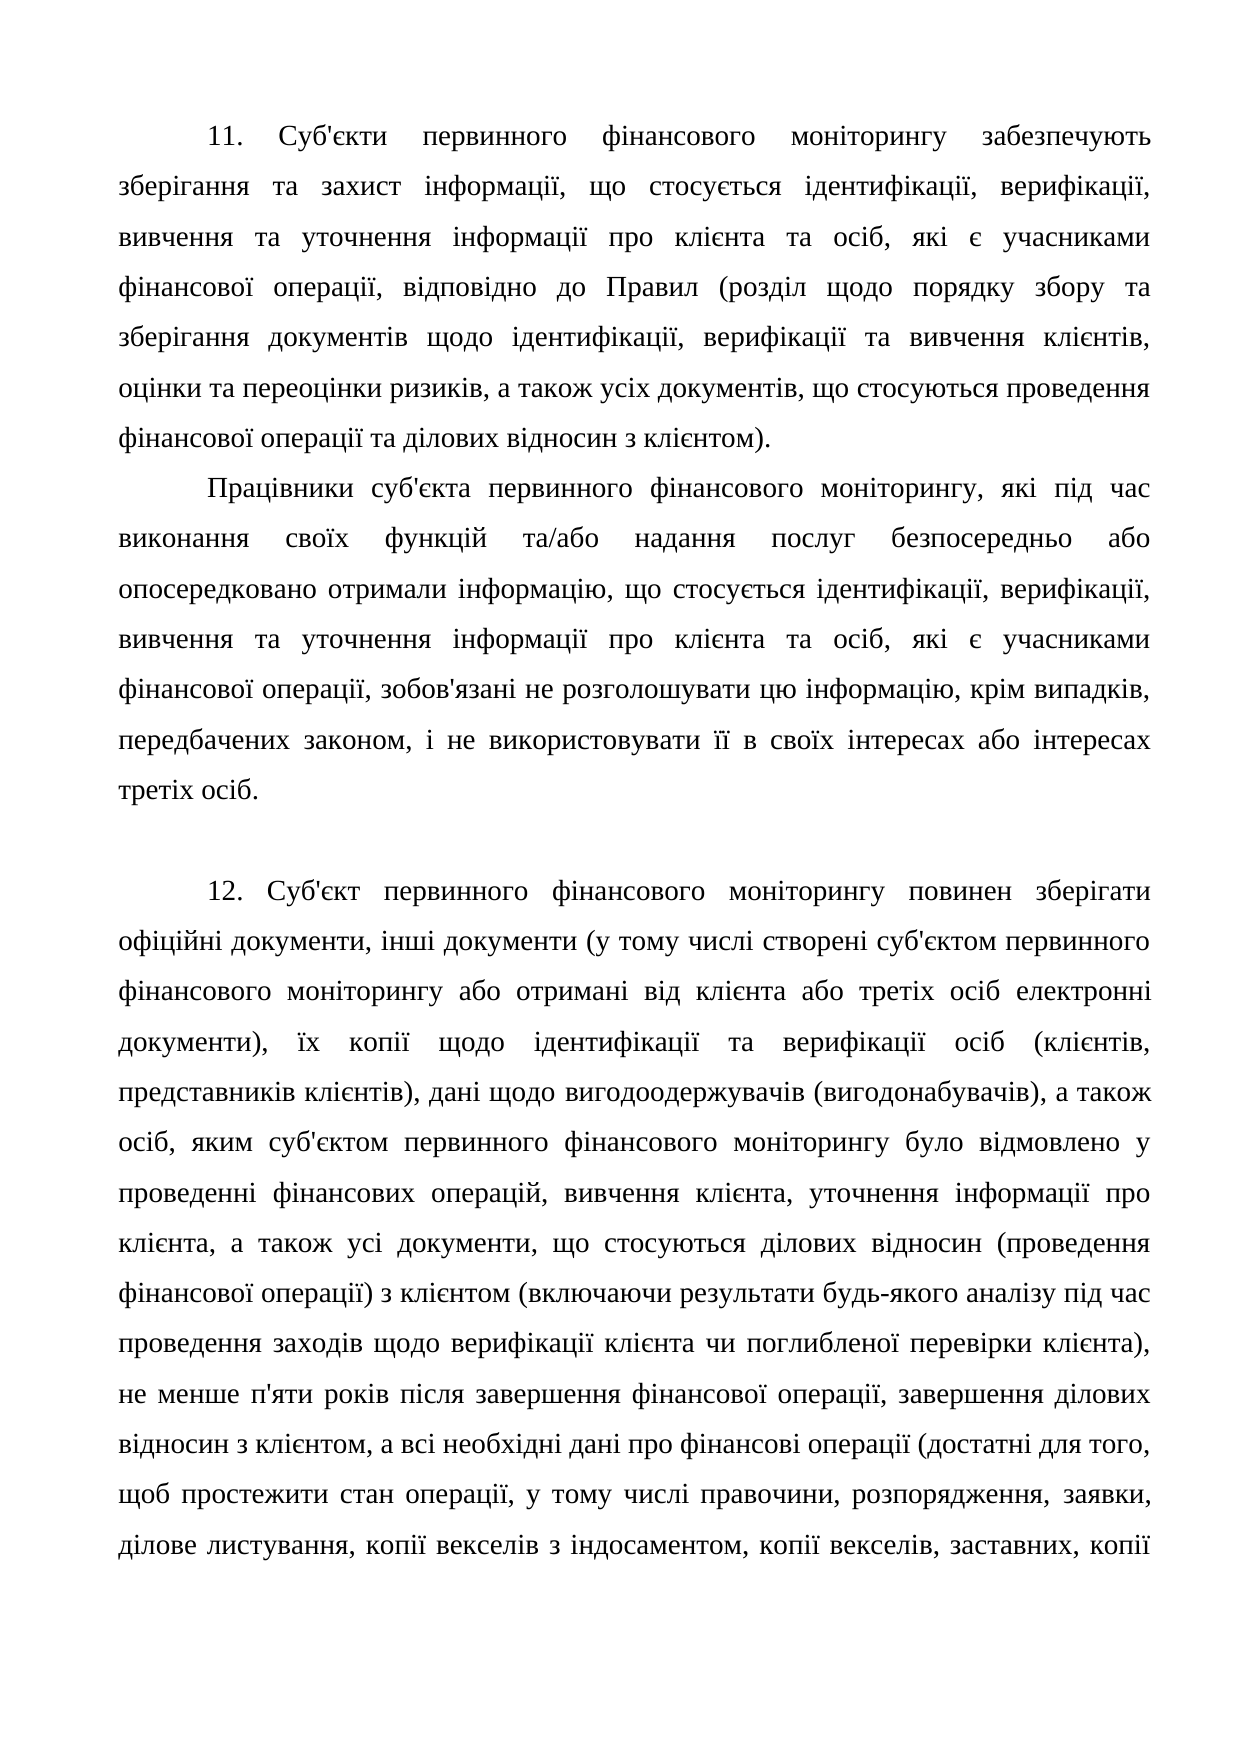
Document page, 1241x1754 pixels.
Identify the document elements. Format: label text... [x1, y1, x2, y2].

text Працівники суб'єкта первинного фінансового моніторингу, які під час виконання своїх функцій та/або надання послуг безпосередньо або опосередковано отримали інформацію, що стосується ідентифікації, верифікації, вивчення та уточнення інформації про клієнта та осіб, які є учасниками фінансової операції, зобов'язані не розголошувати цю інформацію, крім випадків, передбачених законом, і не використовувати її в своїх інтересах або інтересах третіх осіб. [118, 470, 1152, 806]
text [118, 873, 1152, 1560]
text 11. Суб'єкти первинного фінансового моніторингу забезпечують зберігання та захист інформації, що стосується ідентифікації, верифікації, вивчення та уточнення інформації про клієнта та осіб, які є учасниками фінансової операції, відповідно до Правил (розділ щодо порядку збору та зберігання документів щодо ідентифікації, верифікації та вивчення клієнтів, оцінки та переоцінки ризиків, а також усіх документів, що стосуються проведення фінансової операції та ділових відносин з клієнтом). [118, 118, 1152, 453]
